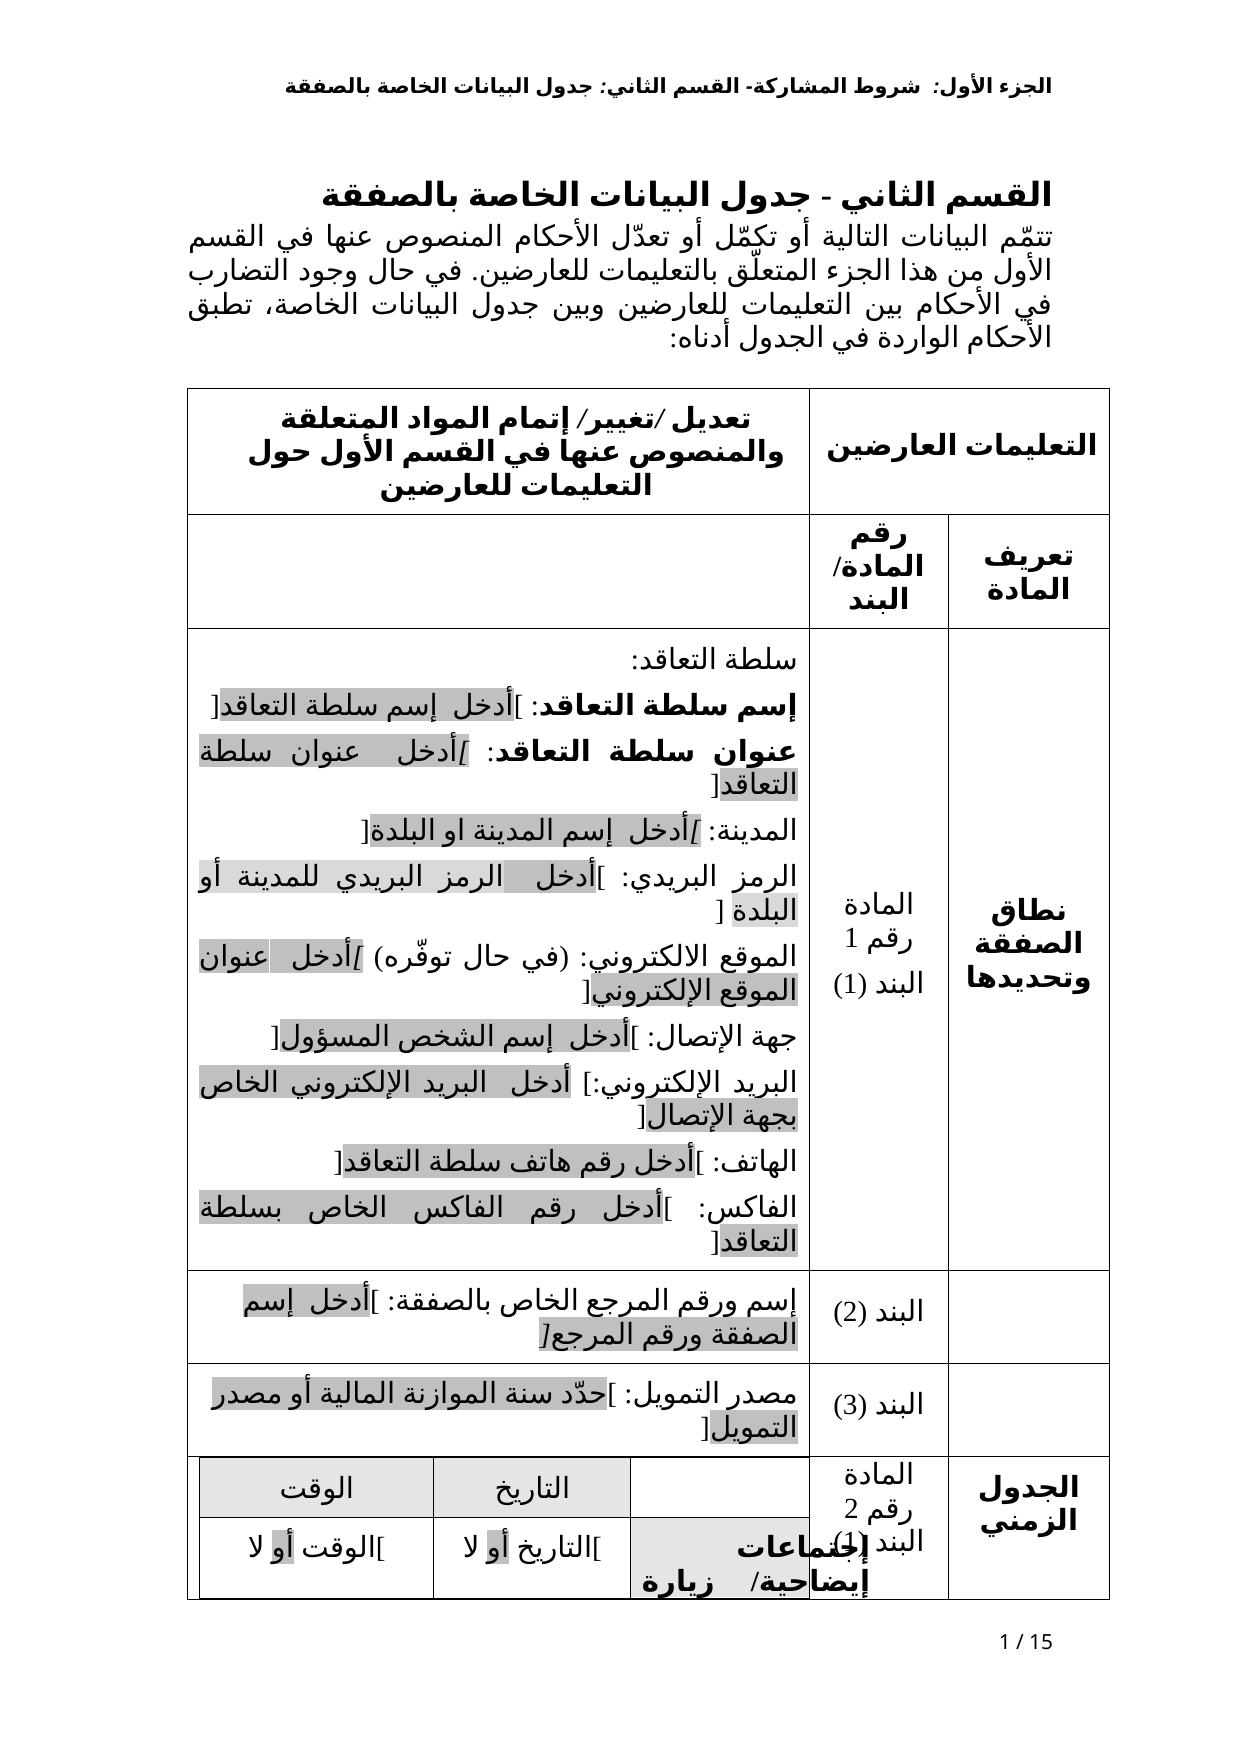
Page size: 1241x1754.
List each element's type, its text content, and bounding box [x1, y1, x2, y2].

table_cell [810, 1457, 948, 1598]
table_cell [188, 1457, 199, 1598]
table_cell إسم ورقم المرجع الخاص بالصفقة: ]أدخل إسم الصفقة ورقم المرجع[ [188, 1271, 809, 1363]
text تتمّم البيانات التالية أو تكمّل أو تعدّل الأحكام المنصوص عنها في القسم الأول من هذا الجزء المتعلّق بالتعليمات للعارضين. في حال وجود التضارب في الأحكام بين التعليمات للعارضين وبين جدول البيانات الخاصة، تطبق الأحكام الواردة في الجدول أدناه: [187, 219, 1053, 354]
text القسم الثاني - جدول البيانات الخاصة بالصفقة [187, 175, 1053, 213]
table_cell المادة رقم 1 البند (1) [810, 629, 948, 1270]
table_cell [949, 1364, 1109, 1456]
table_header التعليمات العارضين [810, 389, 1109, 514]
table_cell سلطة التعاقد: إسم سلطة التعاقد: ]أدخل إسم سلطة التعاقد[ عنوان سلطة التعاقد: ]أدخل عنوان سلطة التعاقد[ المدينة: ]أدخل إسم المدينة او البلدة[ الرمز البريدي: ]أدخل الرمز البريدي للمدينة أو البلدة [ الموقع الالكتروني: (في حال توفّره) ]أدخل عنوان الموقع الإلكتروني[ جهة الإتصال: ]أدخل إسم الشخص المسؤول[ البريد الإلكتروني:] أدخل البريد الإلكتروني الخاص بجهة الإتصال[ الهاتف: ]أدخل رقم هاتف سلطة التعاقد[ الفاكس: ]أدخل رقم الفاكس الخاص بسلطة التعاقد[ [188, 629, 809, 1270]
table_cell تعريف المادة [949, 515, 1109, 628]
table_cell [631, 1458, 809, 1517]
table_header تعديل /تغيير/ إتمام المواد المتعلقة والمنصوص عنها في القسم الأول حول التعليمات للعارضين [188, 389, 809, 514]
table_cell نطاق الصفقة وتحديدها [949, 629, 1109, 1270]
table_cell البند (2) [810, 1271, 948, 1363]
table_cell رقم المادة/ البند [810, 515, 948, 628]
table_cell [434, 1518, 630, 1598]
table_cell [200, 1518, 433, 1598]
table_cell مصدر التمويل: ]حدّد سنة الموازنة المالية أو مصدر التمويل[ [188, 1364, 809, 1456]
table_cell الجدول الزمني [949, 1457, 1109, 1598]
table_cell [949, 1271, 1109, 1363]
table_cell [188, 515, 809, 628]
table_cell البند (3) [810, 1364, 948, 1456]
